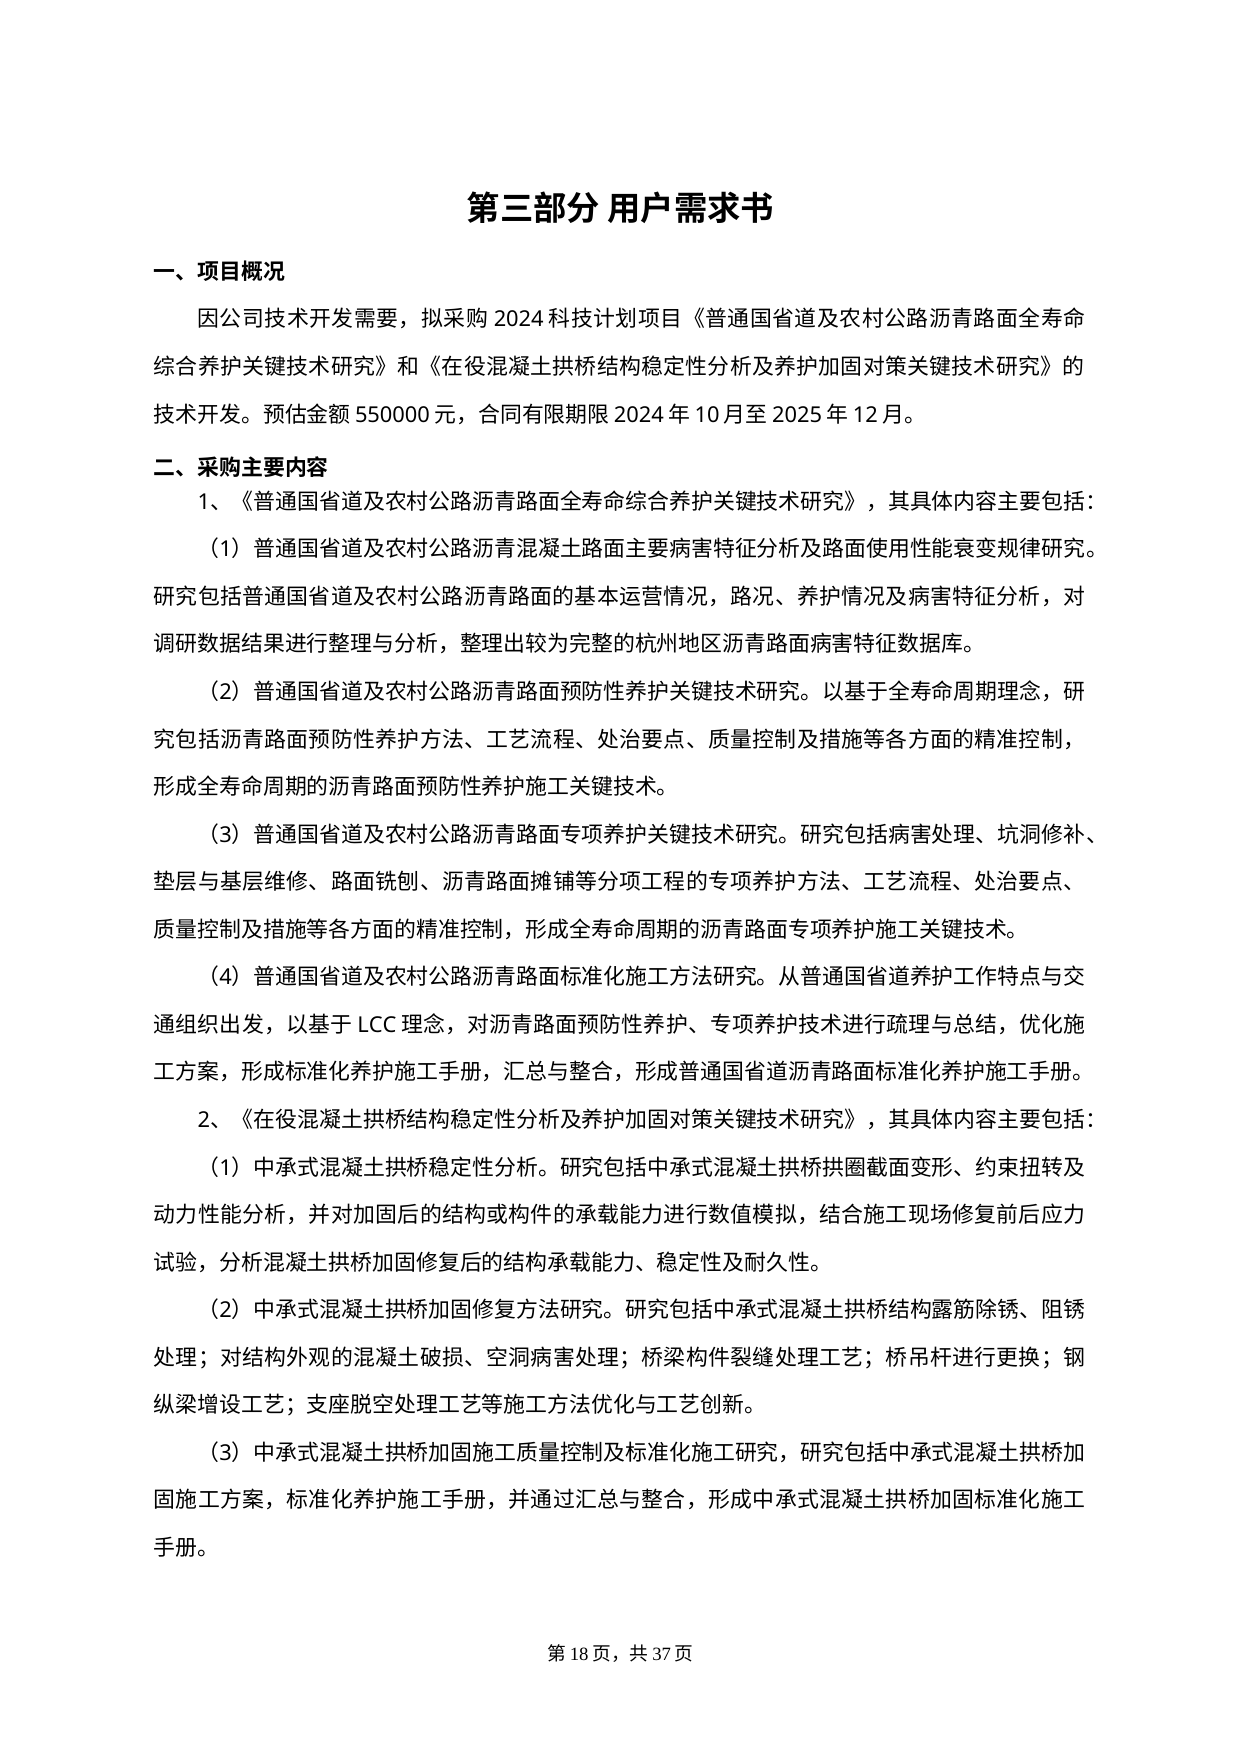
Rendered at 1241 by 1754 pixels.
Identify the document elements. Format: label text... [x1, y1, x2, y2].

subtitle 第三部分 用户需求书 [153, 182, 1087, 230]
text （4）普通国省道及农村公路沥青路面标准化施工方法研究。从普通国省道养护工作特点与交通组织出发，以基于LCC理念，对沥青路面预防性养护、专项养护技术进行疏理与总结，优化施工方案，形成标准化养护施工手册，汇总与整合，形成普通国省道沥青路面标准化养护施工手册。 [153, 959, 1087, 1086]
text 二、采购主要内容 [153, 444, 1087, 484]
text （2）中承式混凝土拱桥加固修复方法研究。研究包括中承式混凝土拱桥结构露筋除锈、阻锈处理；对结构外观的混凝土破损、空洞病害处理；桥梁构件裂缝处理工艺；桥吊杆进行更换；钢纵梁增设工艺；支座脱空处理工艺等施工方法优化与工艺创新。 [153, 1292, 1087, 1419]
text （3）普通国省道及农村公路沥青路面专项养护关键技术研究。研究包括病害处理、坑洞修补、垫层与基层维修、路面铣刨、沥青路面摊铺等分项工程的专项养护方法、工艺流程、处治要点、质量控制及措施等各方面的精准控制，形成全寿命周期的沥青路面专项养护施工关键技术。 [153, 817, 1087, 943]
text 一、项目概况 [153, 254, 1087, 286]
text （2）普通国省道及农村公路沥青路面预防性养护关键技术研究。以基于全寿命周期理念，研究包括沥青路面预防性养护方法、工艺流程、处治要点、质量控制及措施等各方面的精准控制，形成全寿命周期的沥青路面预防性养护施工关键技术。 [153, 674, 1087, 801]
text （3）中承式混凝土拱桥加固施工质量控制及标准化施工研究，研究包括中承式混凝土拱桥加固施工方案，标准化养护施工手册，并通过汇总与整合，形成中承式混凝土拱桥加固标准化施工手册。 [153, 1435, 1087, 1561]
text （1）中承式混凝土拱桥稳定性分析。研究包括中承式混凝土拱桥拱圈截面变形、约束扭转及动力性能分析，并对加固后的结构或构件的承载能力进行数值模拟，结合施工现场修复前后应力试验，分析混凝土拱桥加固修复后的结构承载能力、稳定性及耐久性。 [153, 1149, 1087, 1276]
text 因公司技术开发需要，拟采购2024科技计划项目《普通国省道及农村公路沥青路面全寿命综合养护关键技术研究》和《在役混凝土拱桥结构稳定性分析及养护加固对策关键技术研究》的技术开发。预估金额550000元，合同有限期限2024年10月至2025年12月。 [153, 301, 1087, 428]
text 2、《在役混凝土拱桥结构稳定性分析及养护加固对策关键技术研究》，其具体内容主要包括： [153, 1102, 1087, 1134]
text 1、《普通国省道及农村公路沥青路面全寿命综合养护关键技术研究》，其具体内容主要包括： [153, 484, 1087, 516]
text （1）普通国省道及农村公路沥青混凝土路面主要病害特征分析及路面使用性能衰变规律研究。研究包括普通国省道及农村公路沥青路面的基本运营情况，路况、养护情况及病害特征分析，对调研数据结果进行整理与分析，整理出较为完整的杭州地区沥青路面病害特征数据库。 [153, 531, 1087, 658]
